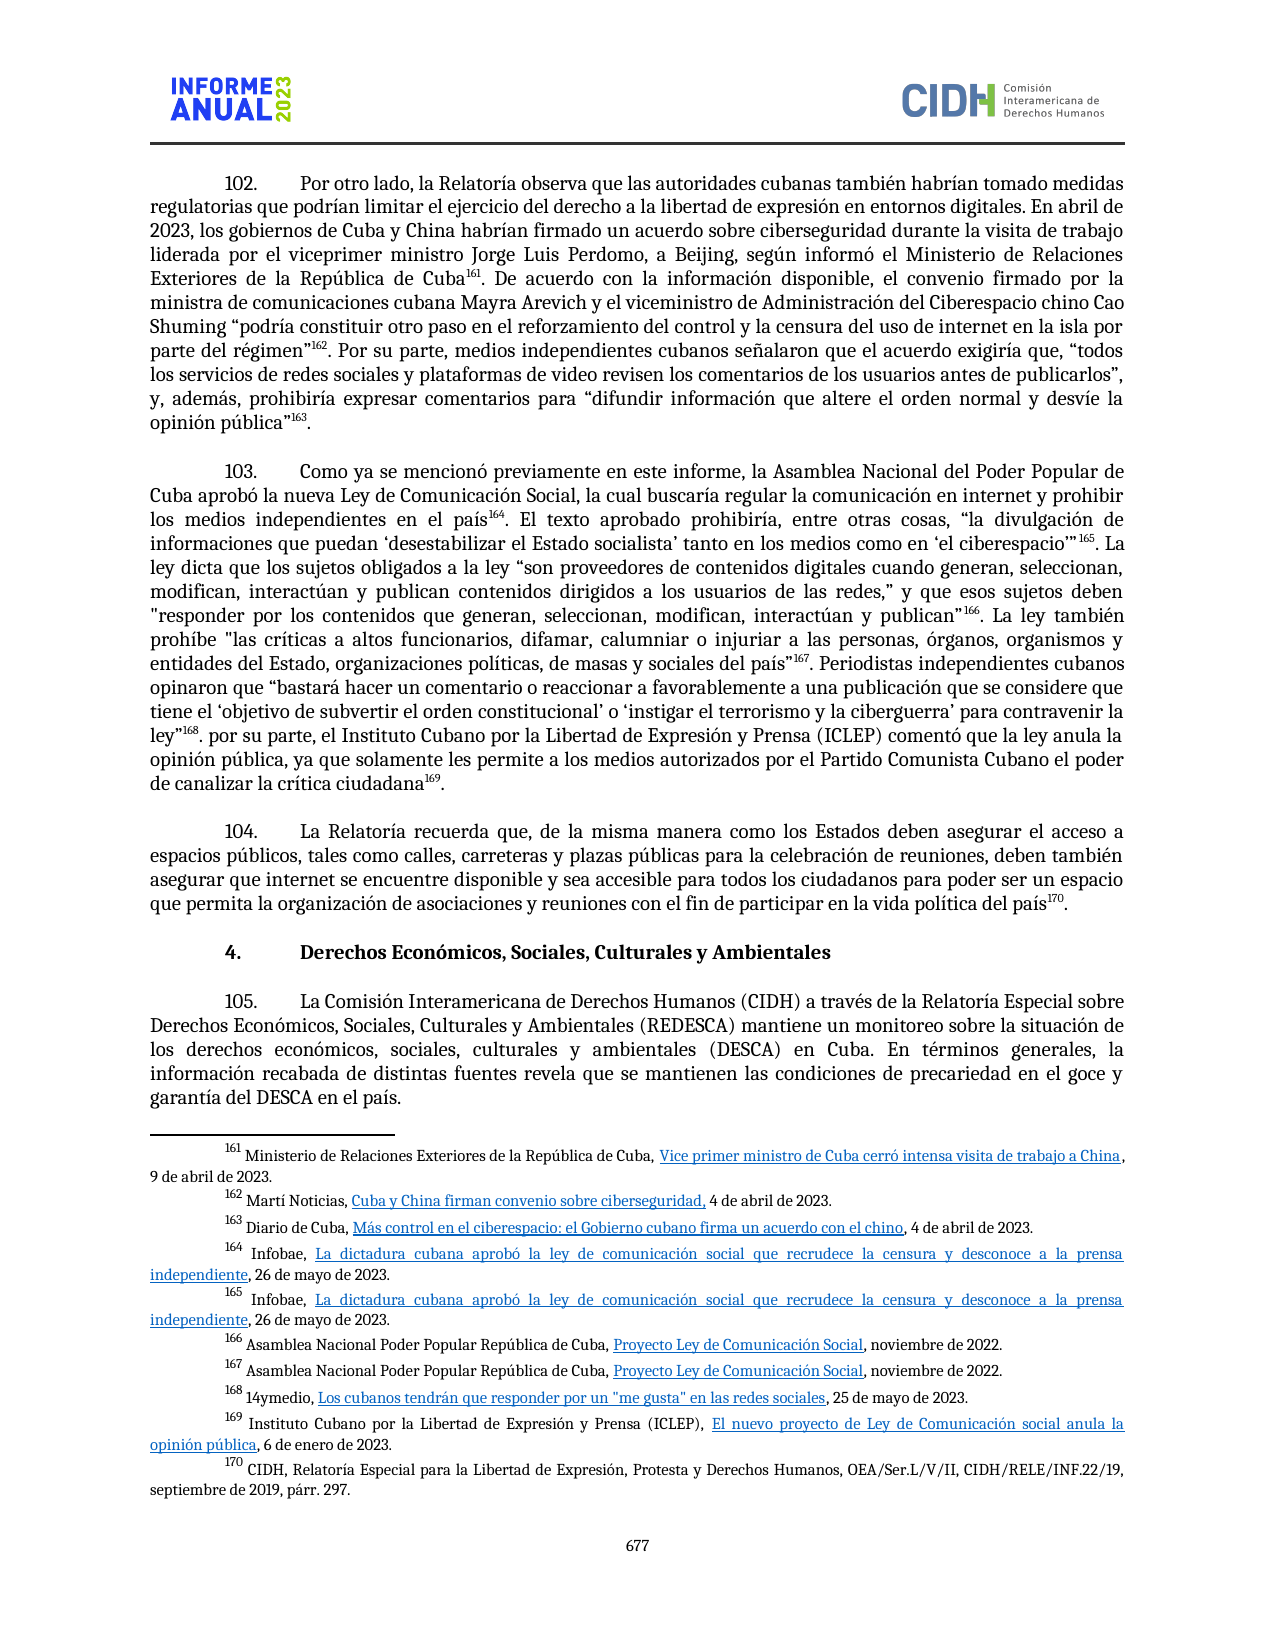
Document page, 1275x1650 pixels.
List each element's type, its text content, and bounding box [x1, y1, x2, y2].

text La Relatoría recuerda que, de la misma manera como los Estados deben asegurar el acceso a espacios públicos, tales como calles, carreteras y plazas públicas para la celebración de reuniones, deben también asegurar que internet se encuentre disponible y sea accesible para todos los ciudadanos para poder ser un espacio que permita la organización de asociaciones y reuniones con el fin de participar en la vida política del país. [150, 820, 1125, 916]
picture [161, 75, 304, 127]
picture [893, 75, 1114, 127]
text La Comisión Interamericana de Derechos Humanos (CIDH) a través de la Relatoría Especial sobre Derechos Económicos, Sociales, Culturales y Ambientales (REDESCA) mantiene un monitoreo sobre la situación de los derechos económicos, sociales, culturales y ambientales (DESCA) en Cuba. En términos generales, la información recabada de distintas fuentes revela que se mantienen las condiciones de precariedad en el goce y garantía del DESCA en el país. [150, 990, 1125, 1110]
text Por otro lado, la Relatoría observa que las autoridades cubanas también habrían tomado medidas regulatorias que podrían limitar el ejercicio del derecho a la libertad de expresión en entornos digitales. En abril de 2023, los gobiernos de Cuba y China habrían firmado un acuerdo sobre ciberseguridad durante la visita de trabajo liderada por el viceprimer ministro Jorge Luis Perdomo, a Beijing, según informó el Ministerio de Relaciones Exteriores de la República de Cuba. De acuerdo con la información disponible, el convenio firmado por la ministra de comunicaciones cubana Mayra Arevich y el viceministro de Administración del Ciberespacio chino Cao Shuming “podría constituir otro paso en el reforzamiento del control y la censura del uso de internet en la isla por parte del régimen”. Por su parte, medios independientes cubanos señalaron que el acuerdo exigiría que, “todos los servicios de redes sociales y plataformas de video revisen los comentarios de los usuarios antes de publicarlos”, y, además, prohibiría expresar comentarios para “difundir información que altere el orden normal y desvíe la opinión pública”. [150, 171, 1125, 435]
text Derechos Económicos, Sociales, Culturales y Ambientales [225, 941, 1125, 965]
text Como ya se mencionó previamente en este informe, la Asamblea Nacional del Poder Popular de Cuba aprobó la nueva Ley de Comunicación Social, la cual buscaría regular la comunicación en internet y prohibir los medios independientes en el país. El texto aprobado prohibiría, entre otras cosas, “la divulgación de informaciones que puedan ‘desestabilizar el Estado socialista’ tanto en los medios como en ‘el ciberespacio’”. La ley dicta que los sujetos obligados a la ley “son proveedores de contenidos digitales cuando generan, seleccionan, modifican, interactúan y publican contenidos dirigidos a los usuarios de las redes,” y que esos sujetos deben "responder por los contenidos que generan, seleccionan, modifican, interactúan y publican”. La ley también prohíbe "las críticas a altos funcionarios, difamar, calumniar o injuriar a las personas, órganos, organismos y entidades del Estado, organizaciones políticas, de masas y sociales del país”. Periodistas independientes cubanos opinaron que “bastará hacer un comentario o reaccionar a favorablemente a una publicación que se considere que tiene el ‘objetivo de subvertir el orden constitucional’ o ‘instigar el terrorismo y la ciberguerra’ para contravenir la ley”. por su parte, el Instituto Cubano por la Libertad de Expresión y Prensa (ICLEP) comentó que la ley anula la opinión pública, ya que solamente les permite a los medios autorizados por el Partido Comunista Cubano el poder de canalizar la crítica ciudadana. [150, 460, 1125, 795]
